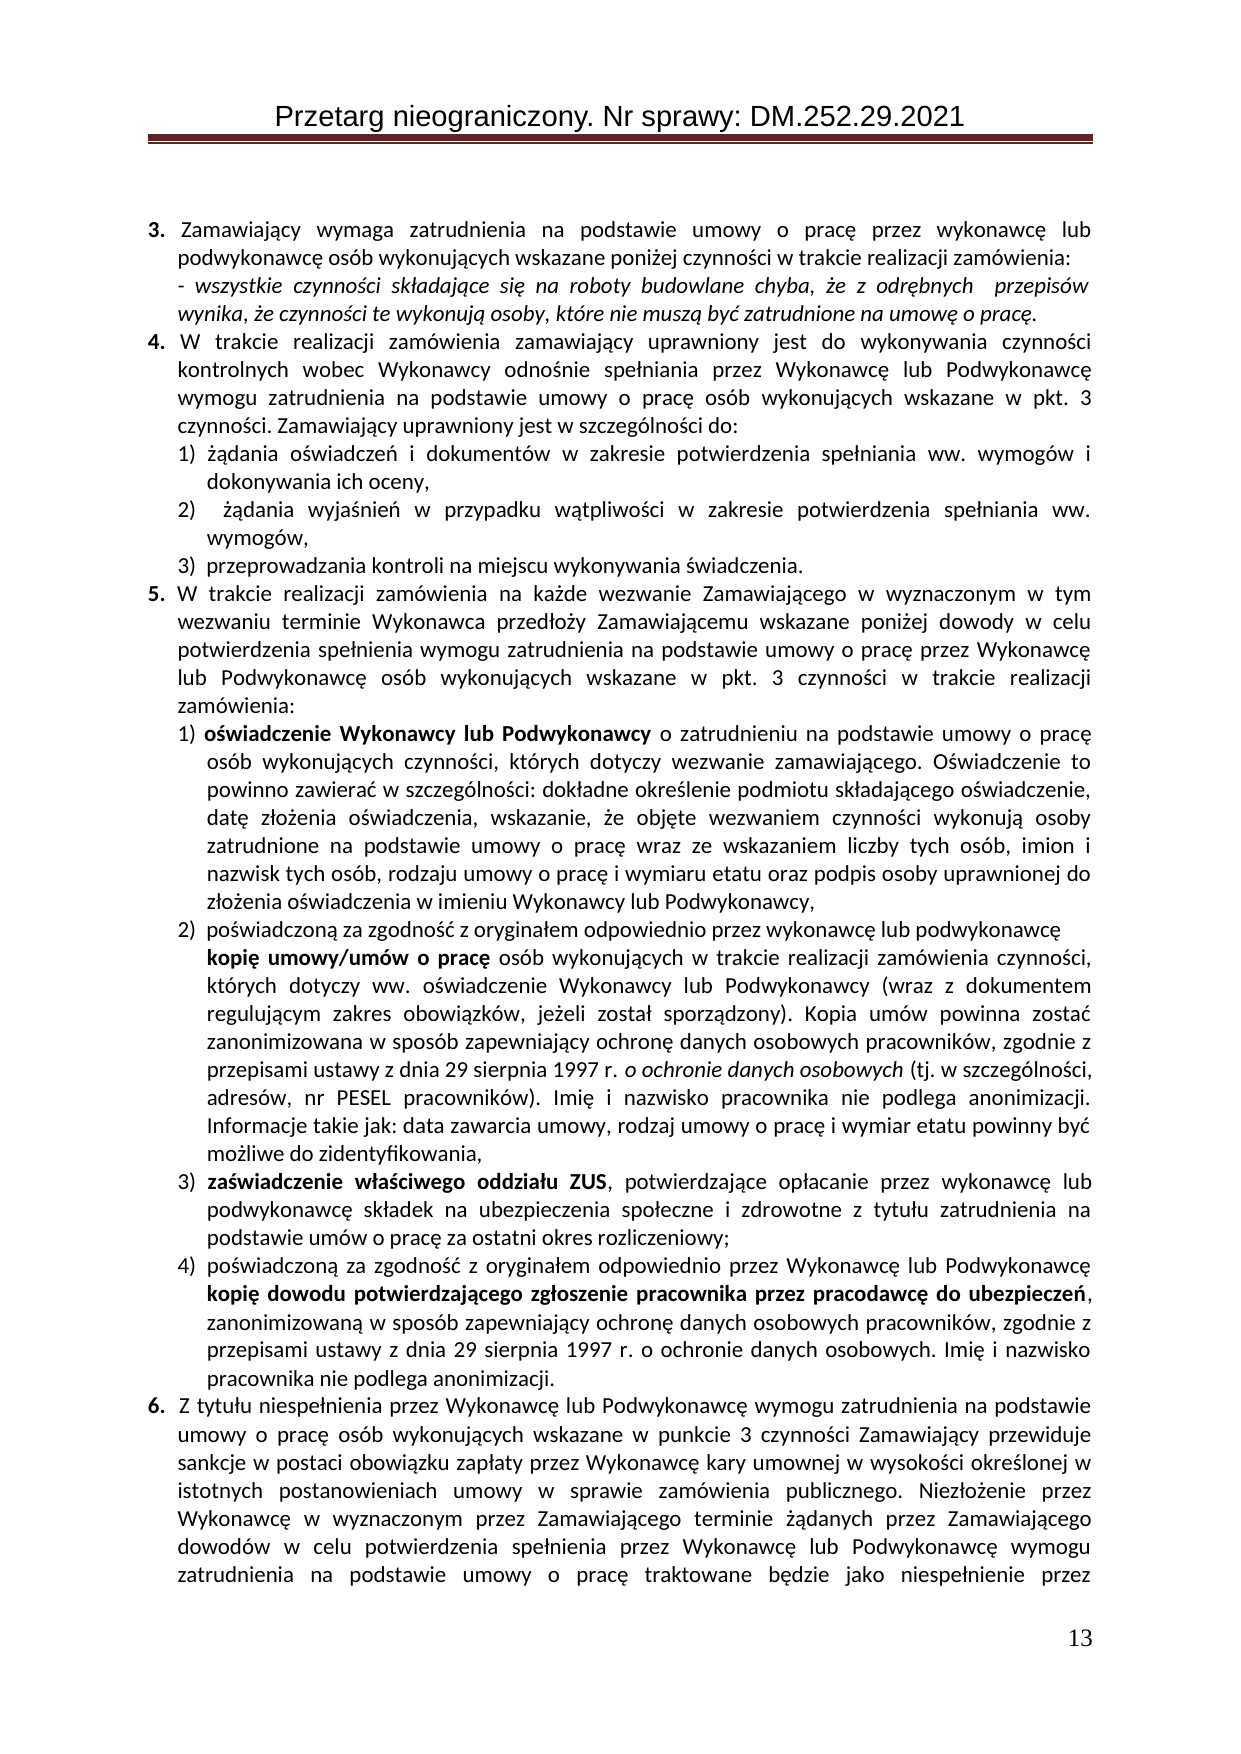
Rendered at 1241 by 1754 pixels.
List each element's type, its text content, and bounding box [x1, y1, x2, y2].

text 3) przeprowadzania kontroli na miejscu wykonywania świadczenia. [177, 551, 1093, 579]
list poświadczoną za zgodność z oryginałem odpowiednio przez Wykonawcę lub Podwykonawcę kopię dowodu potwierdzającego zgłoszenie pracownika przez pracodawcę do ubezpieczeń, zanonimizowaną w sposób zapewniający ochronę danych osobowych pracowników, zgodnie z przepisami ustawy z dnia 29 sierpnia 1997 r. o ochronie danych osobowych. Imię i nazwisko pracownika nie podlega anonimizacji. [177, 1252, 1093, 1392]
text - wszystkie czynności składające się na roboty budowlane chyba, że z odrębnych przepisów wynika, że czynności te wykonują osoby, które nie muszą być zatrudnione na umowę o pracę. [177, 271, 1093, 327]
text 5. W trakcie realizacji zamówienia na każde wezwanie Zamawiającego w wyznaczonym w tym wezwaniu terminie Wykonawca przedłoży Zamawiającemu wskazane poniżej dowody w celu potwierdzenia spełnienia wymogu zatrudnienia na podstawie umowy o pracę przez Wykonawcę lub Podwykonawcę osób wykonujących wskazane w pkt. 3 czynności w trakcie realizacji zamówienia: [148, 579, 1093, 719]
text kopię umowy/umów o pracę osób wykonujących w trakcie realizacji zamówienia czynności, których dotyczy ww. oświadczenie Wykonawcy lub Podwykonawcy (wraz z dokumentem regulującym zakres obowiązków, jeżeli został sporządzony). Kopia umów powinna zostać zanonimizowana w sposób zapewniający ochronę danych osobowych pracowników, zgodnie z przepisami ustawy z dnia 29 sierpnia 1997 r. o ochronie danych osobowych (tj. w szczególności, adresów, nr PESEL pracowników). Imię i nazwisko pracownika nie podlega anonimizacji. Informacje takie jak: data zawarcia umowy, rodzaj umowy o pracę i wymiar etatu powinny być możliwe do zidentyfikowania, [177, 943, 1093, 1167]
text 3. Zamawiający wymaga zatrudnienia na podstawie umowy o pracę przez wykonawcę lub podwykonawcę osób wykonujących wskazane poniżej czynności w trakcie realizacji zamówienia: [148, 215, 1093, 271]
text 4. W trakcie realizacji zamówienia zamawiający uprawniony jest do wykonywania czynności kontrolnych wobec Wykonawcy odnośnie spełniania przez Wykonawcę lub Podwykonawcę wymogu zatrudnienia na podstawie umowy o pracę osób wykonujących wskazane w pkt. 3 czynności. Zamawiający uprawniony jest w szczególności do: [148, 327, 1093, 439]
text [148, 1392, 1093, 1588]
text 3) zaświadczenie właściwego oddziału ZUS, potwierdzające opłacanie przez wykonawcę lub podwykonawcę składek na ubezpieczenia społeczne i zdrowotne z tytułu zatrudnienia na podstawie umów o pracę za ostatni okres rozliczeniowy; [177, 1167, 1093, 1252]
text 1) oświadczenie Wykonawcy lub Podwykonawcy o zatrudnieniu na podstawie umowy o pracę osób wykonujących czynności, których dotyczy wezwanie zamawiającego. Oświadczenie to powinno zawierać w szczególności: dokładne określenie podmiotu składającego oświadczenie, datę złożenia oświadczenia, wskazanie, że objęte wezwaniem czynności wykonują osoby zatrudnione na podstawie umowy o pracę wraz ze wskazaniem liczby tych osób, imion i nazwisk tych osób, rodzaju umowy o pracę i wymiaru etatu oraz podpis osoby uprawnionej do złożenia oświadczenia w imieniu Wykonawcy lub Podwykonawcy, [177, 719, 1093, 915]
text 2) żądania wyjaśnień w przypadku wątpliwości w zakresie potwierdzenia spełniania ww. wymogów, [177, 495, 1093, 551]
text 2) poświadczoną za zgodność z oryginałem odpowiednio przez wykonawcę lub podwykonawcę [177, 915, 1093, 943]
text 1) żądania oświadczeń i dokumentów w zakresie potwierdzenia spełniania ww. wymogów i dokonywania ich oceny, [177, 439, 1093, 495]
